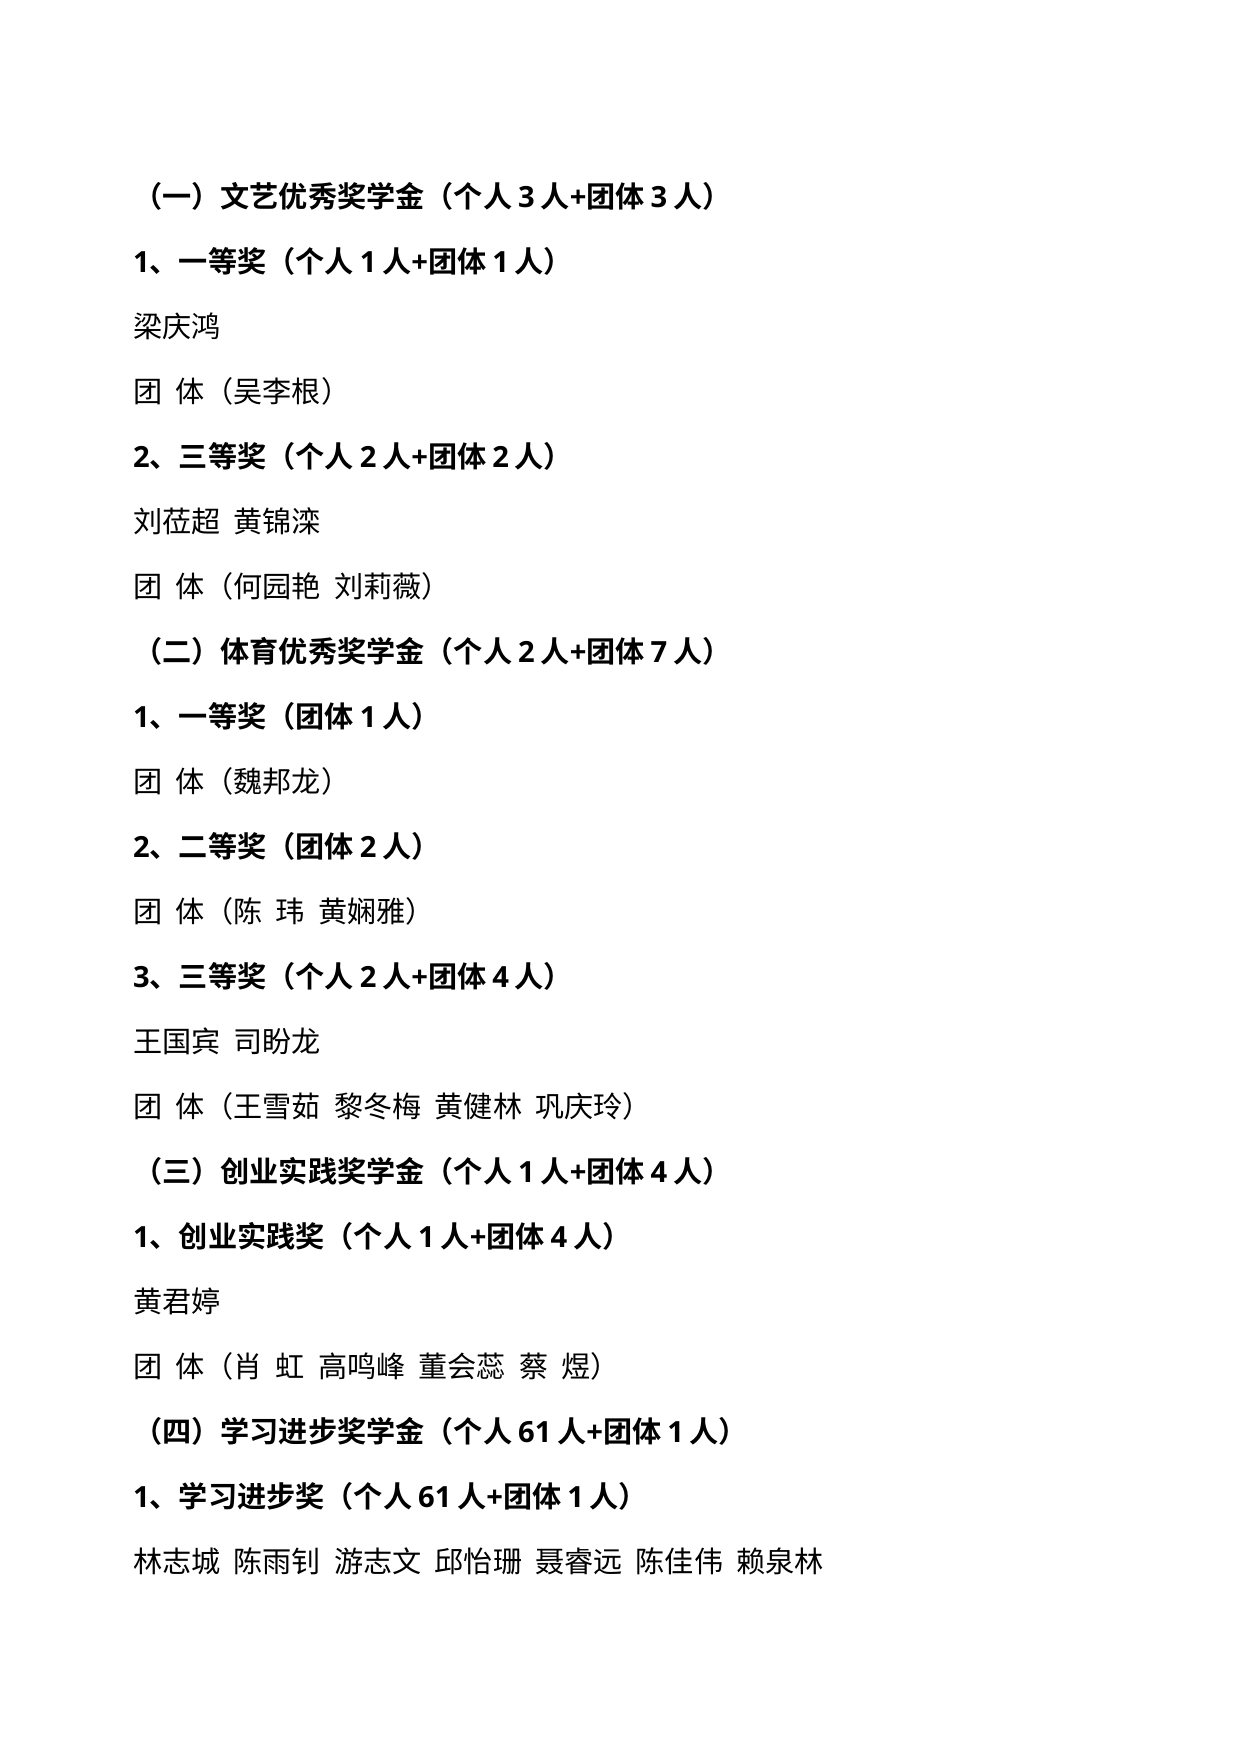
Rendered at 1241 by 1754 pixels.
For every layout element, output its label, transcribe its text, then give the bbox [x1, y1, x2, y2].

text （一）文艺优秀奖学金（个人3人+团体3人） [133, 162, 1107, 227]
text 2、三等奖（个人2人+团体2人） [133, 422, 1107, 487]
text 1、学习进步奖（个人61人+团体1人） [133, 1462, 1107, 1527]
text 团 体（王雪茹 黎冬梅 黄健林 巩庆玲） [133, 1072, 1107, 1137]
text （四）学习进步奖学金（个人61人+团体1人） [133, 1397, 1107, 1462]
text 1、一等奖（团体1人） [133, 682, 1107, 747]
text 团 体（肖 虹 高鸣峰 董会蕊 蔡 煜） [133, 1332, 1107, 1397]
text 2、二等奖（团体2人） [133, 812, 1107, 877]
text 团 体（何园艳 刘莉薇） [133, 552, 1107, 617]
text 团 体（魏邦龙） [133, 747, 1107, 812]
text 刘莅超 黄锦滦 [133, 487, 1107, 552]
text 团 体（吴李根） [133, 357, 1107, 422]
text 1、创业实践奖（个人1人+团体4人） [133, 1202, 1107, 1267]
text 林志城 陈雨钊 游志文 邱怡珊 聂睿远 陈佳伟 赖泉林 [133, 1527, 1107, 1592]
text 梁庆鸿 [133, 292, 1107, 357]
text （二）体育优秀奖学金（个人2人+团体7人） [133, 617, 1107, 682]
text 团 体（陈 玮 黄娴雅） [133, 877, 1107, 942]
text 黄君婷 [133, 1267, 1107, 1332]
text 王国宾 司盼龙 [133, 1007, 1107, 1072]
text （三）创业实践奖学金（个人1人+团体4人） [133, 1137, 1107, 1202]
text 1、一等奖（个人1人+团体1人） [133, 227, 1107, 292]
text 3、三等奖（个人2人+团体4人） [133, 942, 1107, 1007]
